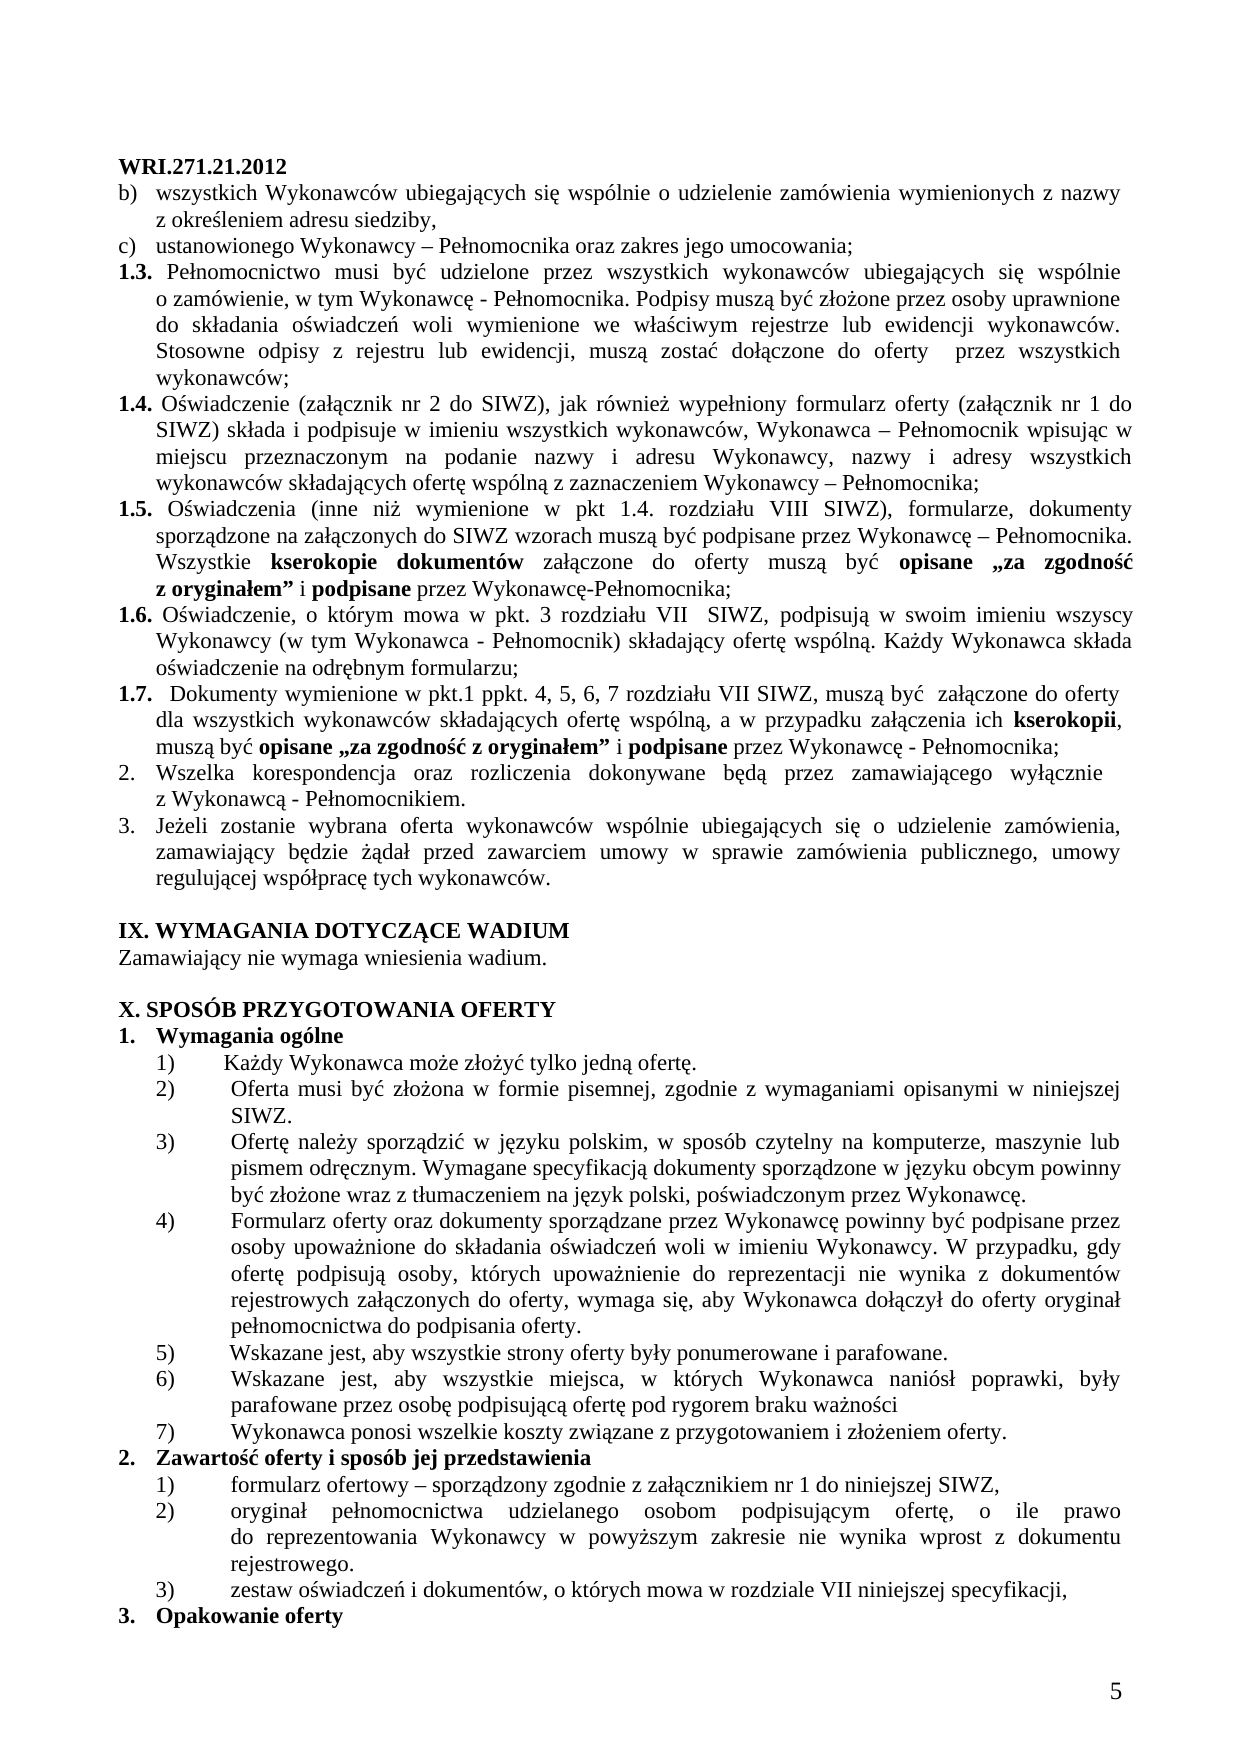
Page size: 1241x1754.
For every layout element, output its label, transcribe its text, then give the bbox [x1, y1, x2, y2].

text Zamawiający nie wymaga wniesienia wadium. [118, 943, 1122, 970]
list Wykonawca ponosi wszelkie koszty związane z przygotowaniem i złożeniem oferty. [156, 1418, 1122, 1444]
subtitle X. SPOSÓB PRZYGOTOWANIA OFERTY [118, 996, 1122, 1023]
list Wskazane jest, aby wszystkie strony oferty były ponumerowane i parafowane. [156, 1339, 1122, 1365]
list oryginał pełnomocnictwa udzielanego osobom podpisującym ofertę, o ile prawo do reprezentowania Wykonawcy w powyższym zakresie nie wynika wprost z dokumentu rejestrowego. [155, 1497, 1122, 1576]
list wszystkich Wykonawców ubiegających się wspólnie o udzielenie zamówienia wymienionych z nazwy z określeniem adresu siedziby, [118, 179, 1122, 232]
list Oferta musi być złożona w formie pisemnej, zgodnie z wymaganiami opisanymi w niniejszej SIWZ. [156, 1075, 1122, 1128]
list Wskazane jest, aby wszystkie miejsca, w których Wykonawca naniósł poprawki, były parafowane przez osobę podpisującą ofertę pod rygorem braku ważności [156, 1365, 1122, 1418]
text 1.4. Oświadczenie (załącznik nr 2 do SIWZ), jak również wypełniony formularz oferty (załącznik nr 1 do SIWZ) składa i podpisuje w imieniu wszystkich wykonawców, Wykonawca – Pełnomocnik wpisując w miejscu przeznaczonym na podanie nazwy i adresu Wykonawcy, nazwy i adresy wszystkich wykonawców składających ofertę wspólną z zaznaczeniem Wykonawcy – Pełnomocnika; [118, 390, 1133, 496]
list Ofertę należy sporządzić w języku polskim, w sposób czytelny na komputerze, maszynie lub pismem odręcznym. Wymagane specyfikacją dokumenty sporządzone w języku obcym powinny być złożone wraz z tłumaczeniem na język polski, poświadczonym przez Wykonawcę. [156, 1128, 1122, 1207]
text 1.3. Pełnomocnictwo musi być udzielone przez wszystkich wykonawców ubiegających się wspólnie o zamówienie, w tym Wykonawcę - Pełnomocnika. Podpisy muszą być złożone przez osoby uprawnione do składania oświadczeń woli wymienione we właściwym rejestrze lub ewidencji wykonawców. Stosowne odpisy z rejestru lub ewidencji, muszą zostać dołączone do oferty przez wszystkich wykonawców; [118, 258, 1122, 390]
list formularz ofertowy – sporządzony zgodnie z załącznikiem nr 1 do niniejszej SIWZ, [155, 1471, 1122, 1497]
list Opakowanie oferty [118, 1602, 1122, 1629]
text 1.5. Oświadczenia (inne niż wymienione w pkt 1.4. rozdziału VIII SIWZ), formularze, dokumenty sporządzone na załączonych do SIWZ wzorach muszą być podpisane przez Wykonawcę – Pełnomocnika. Wszystkie kserokopie dokumentów załączone do oferty muszą być opisane „za zgodność z oryginałem” i podpisane przez Wykonawcę-Pełnomocnika; [118, 496, 1133, 601]
list Formularz oferty oraz dokumenty sporządzane przez Wykonawcę powinny być podpisane przez osoby upoważnione do składania oświadczeń woli w imieniu Wykonawcy. W przypadku, gdy ofertę podpisują osoby, których upoważnienie do reprezentacji nie wynika z dokumentów rejestrowych załączonych do oferty, wymaga się, aby Wykonawca dołączył do oferty oryginał pełnomocnictwa do podpisania oferty. [156, 1207, 1122, 1339]
list Każdy Wykonawca może złożyć tylko jedną ofertę. [156, 1049, 1122, 1075]
list zestaw oświadczeń i dokumentów, o których mowa w rozdziale VII niniejszej specyfikacji, [155, 1576, 1122, 1602]
list Jeżeli zostanie wybrana oferta wykonawców wspólnie ubiegających się o udzielenie zamówienia, zamawiający będzie żądał przed zawarciem umowy w sprawie zamówienia publicznego, umowy regulującej współpracę tych wykonawców. [118, 812, 1122, 891]
list Zawartość oferty i sposób jej przedstawienia [118, 1444, 1122, 1471]
text 1.6. Oświadczenie, o którym mowa w pkt. 3 rozdziału VII SIWZ, podpisują w swoim imieniu wszyscy Wykonawcy (w tym Wykonawca - Pełnomocnik) składający ofertę wspólną. Każdy Wykonawca składa oświadczenie na odrębnym formularzu; [118, 601, 1133, 680]
list Wymagania ogólne [118, 1023, 1122, 1049]
list Wszelka korespondencja oraz rozliczenia dokonywane będą przez zamawiającego wyłącznie z Wykonawcą - Pełnomocnikiem. [118, 759, 1122, 812]
subtitle IX. WYMAGANIA DOTYCZĄCE WADIUM [118, 917, 1122, 943]
list ustanowionego Wykonawcy – Pełnomocnika oraz zakres jego umocowania; [118, 232, 1122, 258]
list Dokumenty wymienione w pkt.1 ppkt. 4, 5, 6, 7 rozdziału VII SIWZ, muszą być załączone do oferty dla wszystkich wykonawców składających ofertę wspólną, a w przypadku załączenia ich kserokopii, muszą być opisane „za zgodność z oryginałem” i podpisane przez Wykonawcę - Pełnomocnika; [118, 680, 1122, 759]
